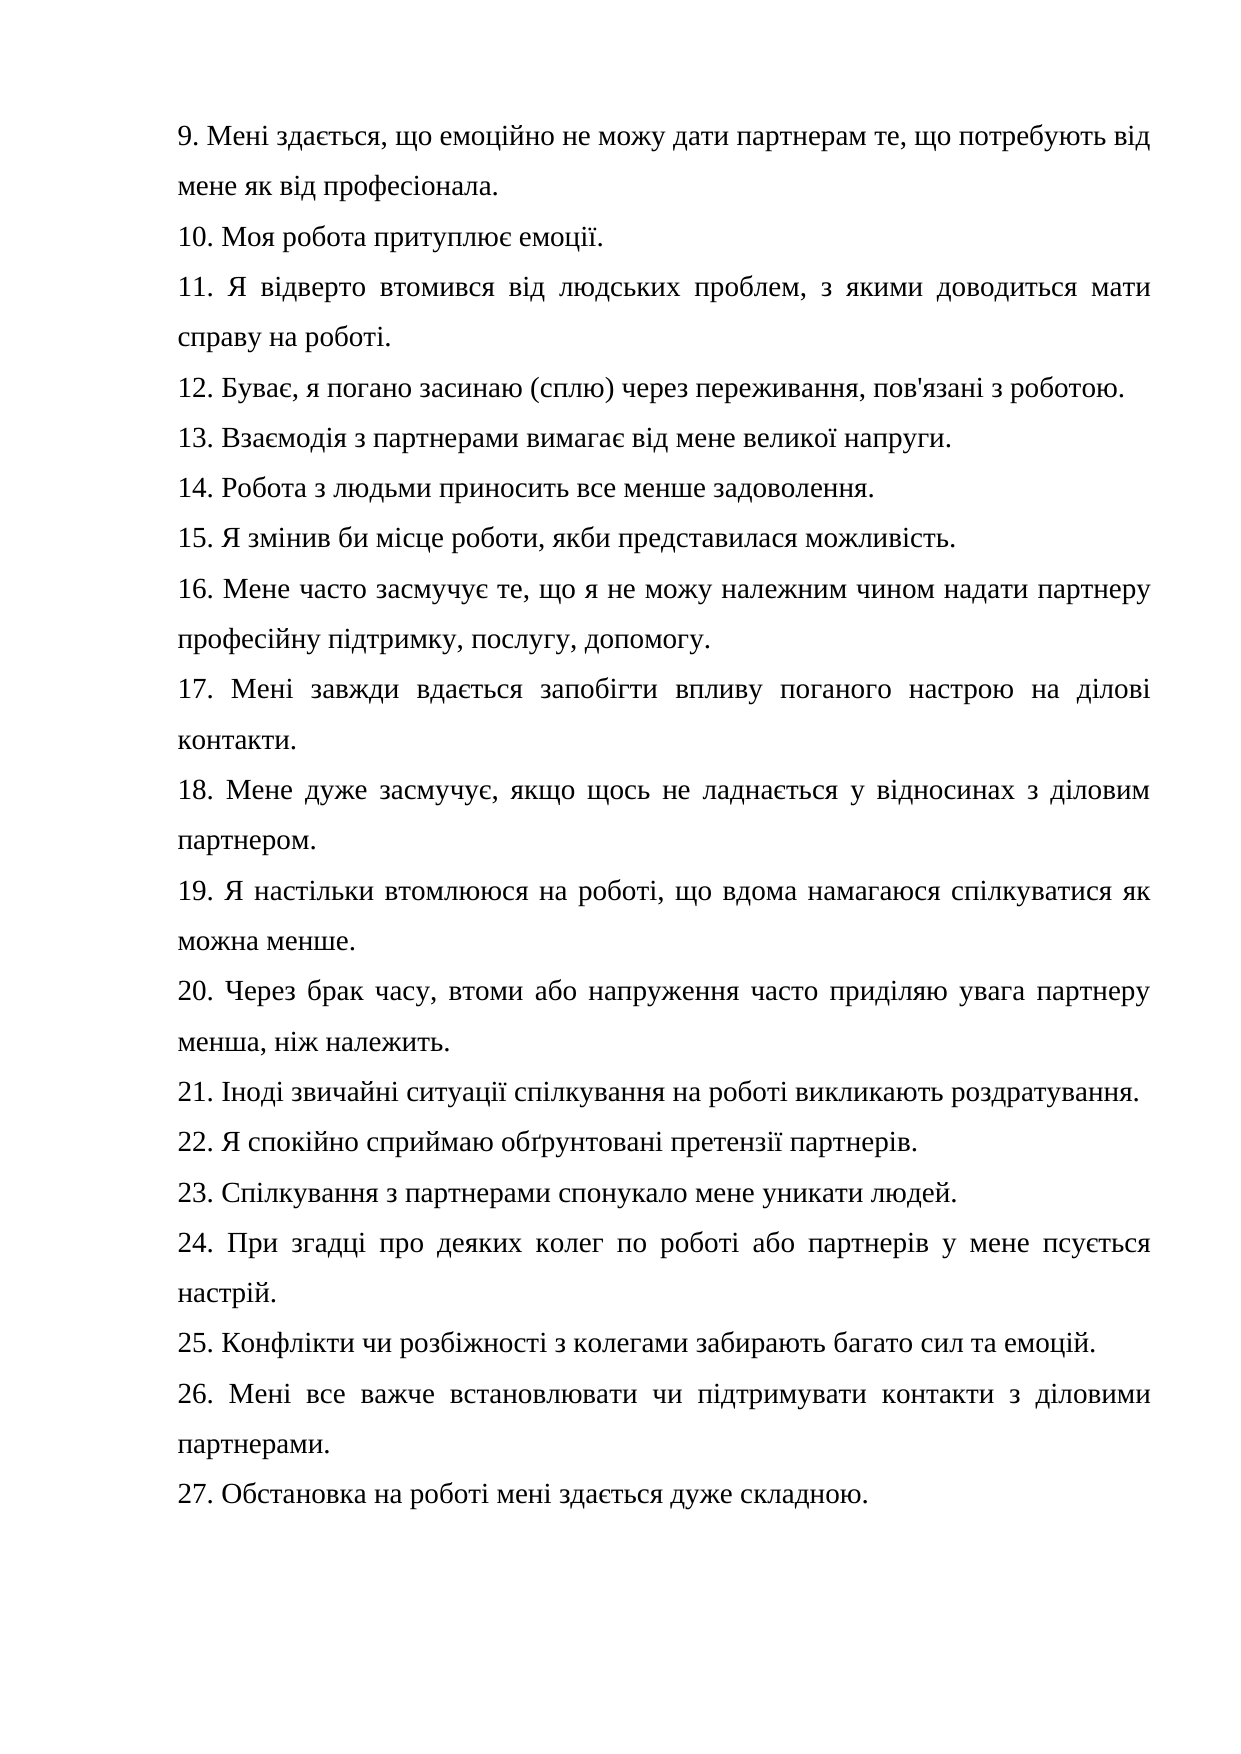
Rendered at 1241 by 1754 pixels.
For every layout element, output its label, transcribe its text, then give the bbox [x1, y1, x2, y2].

text 26. Мені все важче встановлювати чи підтримувати контакти з діловими партнерами. [177, 1376, 1152, 1460]
text 21. Іноді звичайні ситуації спілкування на роботі викликають роздратування. [177, 1074, 1152, 1108]
text 25. Конфлікти чи розбіжності з колегами забирають багато сил та емоцій. [177, 1326, 1152, 1359]
text 18. Мене дуже засмучує, якщо щось не ладнається у відносинах з діловим партнером. [177, 772, 1152, 856]
text 13. Взаємодія з партнерами вимагає від мене великої напруги. [177, 420, 1152, 453]
text 15. Я змінив би місце роботи, якби представилася можливість. [177, 521, 1152, 554]
text 17. Мені завжди вдається запобігти впливу поганого настрою на ділові контакти. [177, 672, 1152, 755]
text 14. Робота з людьми приносить все менше задоволення. [177, 470, 1152, 504]
text 22. Я спокійно сприймаю обґрунтовані претензії партнерів. [177, 1124, 1152, 1158]
text 20. Через брак часу, втоми або напруження часто приділяю увага партнеру менша, ніж належить. [177, 973, 1152, 1057]
text 9. Мені здається, що емоційно не можу дати партнерам те, що потребують від мене як від професіонала. [177, 118, 1152, 202]
text 23. Спілкування з партнерами спонукало мене уникати людей. [177, 1175, 1152, 1208]
text 24. При згадці про деяких колег по роботі або партнерів у мене псується настрій. [177, 1225, 1152, 1309]
text 19. Я настільки втомлююся на роботі, що вдома намагаюся спілкуватися як можна менше. [177, 873, 1152, 957]
text 11. Я відверто втомився від людських проблем, з якими доводиться мати справу на роботі. [177, 269, 1152, 353]
text 10. Моя робота притуплює емоції. [177, 219, 1152, 252]
text 12. Буває, я погано засинаю (сплю) через переживання, пов'язані з роботою. [177, 370, 1152, 403]
text 27. Обстановка на роботі мені здається дуже складною. [177, 1477, 1152, 1510]
text 16. Мене часто засмучує те, що я не можу належним чином надати партнеру професійну підтримку, послугу, допомогу. [177, 571, 1152, 655]
